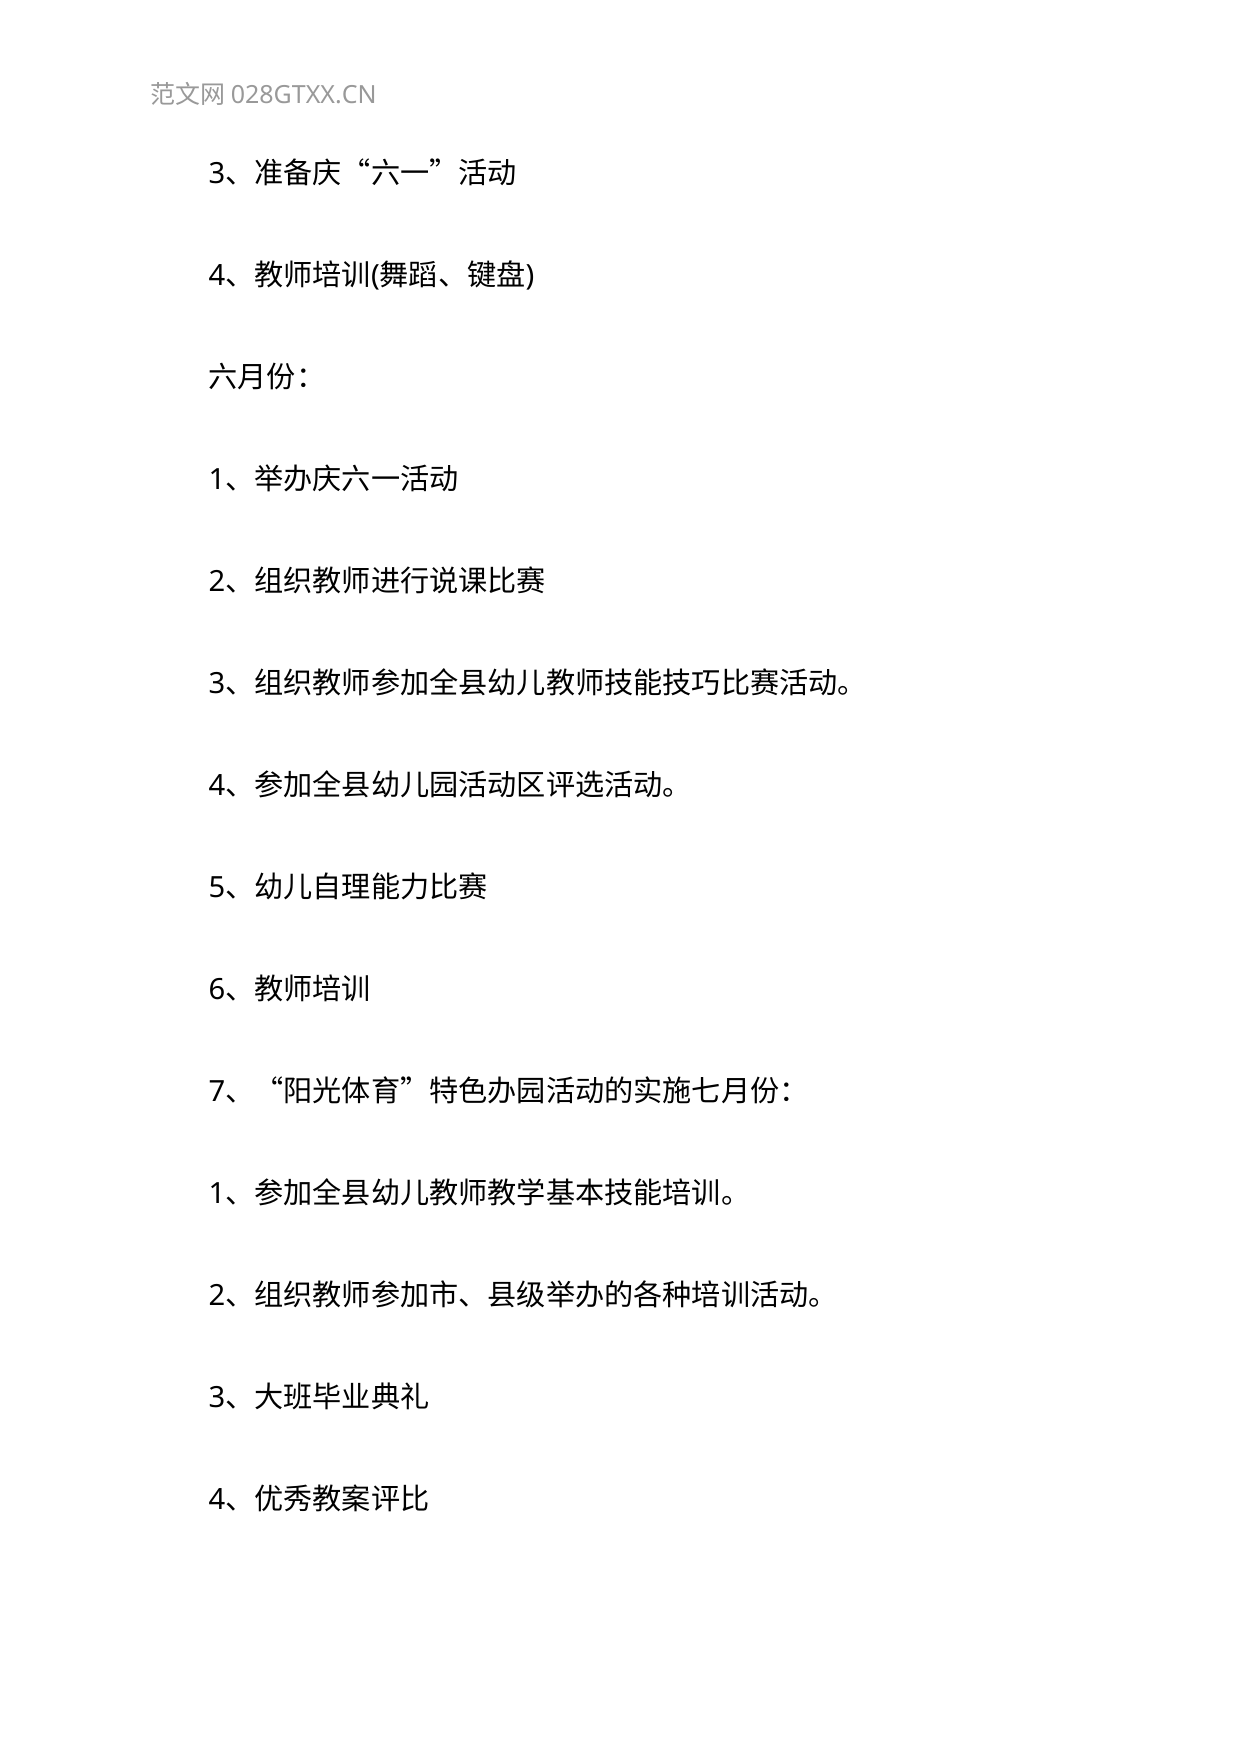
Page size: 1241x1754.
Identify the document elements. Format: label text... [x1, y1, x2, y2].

text 2、组织教师参加市、县级举办的各种培训活动。 [150, 1272, 1090, 1314]
text 4、参加全县幼儿园活动区评选活动。 [150, 762, 1090, 804]
text 6、教师培训 [150, 966, 1090, 1008]
text 4、教师培训(舞蹈、键盘) [150, 252, 1090, 294]
text 3、大班毕业典礼 [150, 1373, 1090, 1416]
text 5、幼儿自理能力比赛 [150, 864, 1090, 906]
text 1、参加全县幼儿教师教学基本技能培训。 [150, 1169, 1090, 1212]
text 4、优秀教案评比 [150, 1476, 1090, 1518]
text 2、组织教师进行说课比赛 [150, 558, 1090, 600]
text 3、组织教师参加全县幼儿教师技能技巧比赛活动。 [150, 660, 1090, 702]
text 3、准备庆“六一”活动 [150, 150, 1090, 192]
text 1、举办庆六一活动 [150, 456, 1090, 498]
text 六月份： [150, 354, 1090, 396]
text 7、“阳光体育”特色办园活动的实施七月份： [150, 1068, 1090, 1110]
